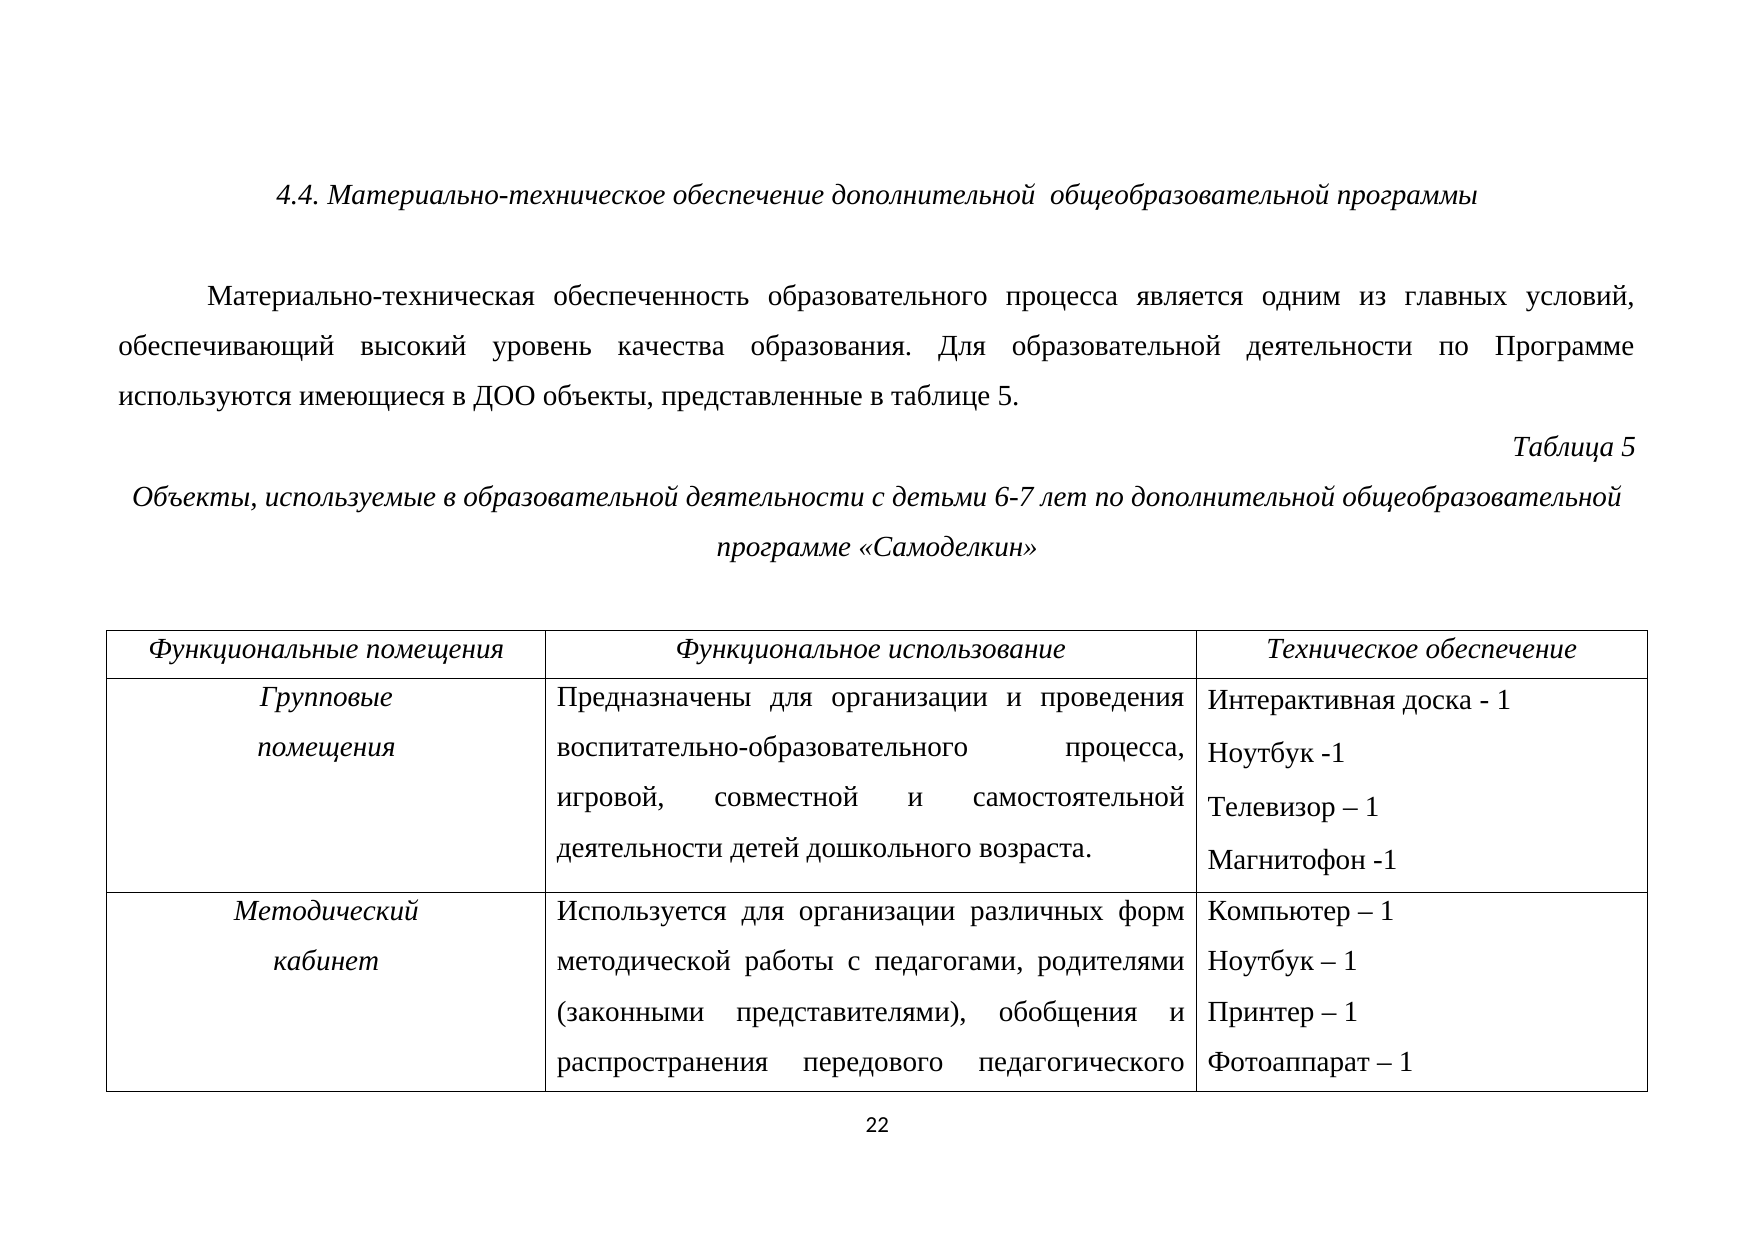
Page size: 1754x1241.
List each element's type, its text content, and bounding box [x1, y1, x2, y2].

table_header Функциональное использование [546, 631, 1196, 678]
table_header Функциональные помещения [107, 631, 545, 678]
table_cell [107, 893, 545, 1091]
text Объекты, используемые в образовательной деятельности с детьми 6-7 лет по дополнительной общеобразовательной программе «Самоделкин» [118, 479, 1636, 563]
table_cell Групповые помещения [107, 679, 545, 892]
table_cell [546, 893, 1196, 1091]
table_header Техническое обеспечение [1197, 631, 1647, 678]
text 4.4. Материально-техническое обеспечение дополнительной общеобразовательной программы [118, 177, 1636, 211]
table_cell Предназначены для организации и проведения воспитательно-образовательного процесса, игровой, совместной и самостоятельной деятельности детей дошкольного возраста. [546, 679, 1196, 892]
table_cell Интерактивная доска - 1 Ноутбук -1 Телевизор – 1 Магнитофон -1 [1197, 679, 1647, 892]
text Материально-техническая обеспеченность образовательного процесса является одним из главных условий, обеспечивающий высокий уровень качества образования. Для образовательной деятельности по Программе используются имеющиеся в ДОО объекты, представленные в таблице 5. [118, 278, 1636, 412]
text Таблица 5 [118, 429, 1636, 462]
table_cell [1197, 893, 1647, 1091]
